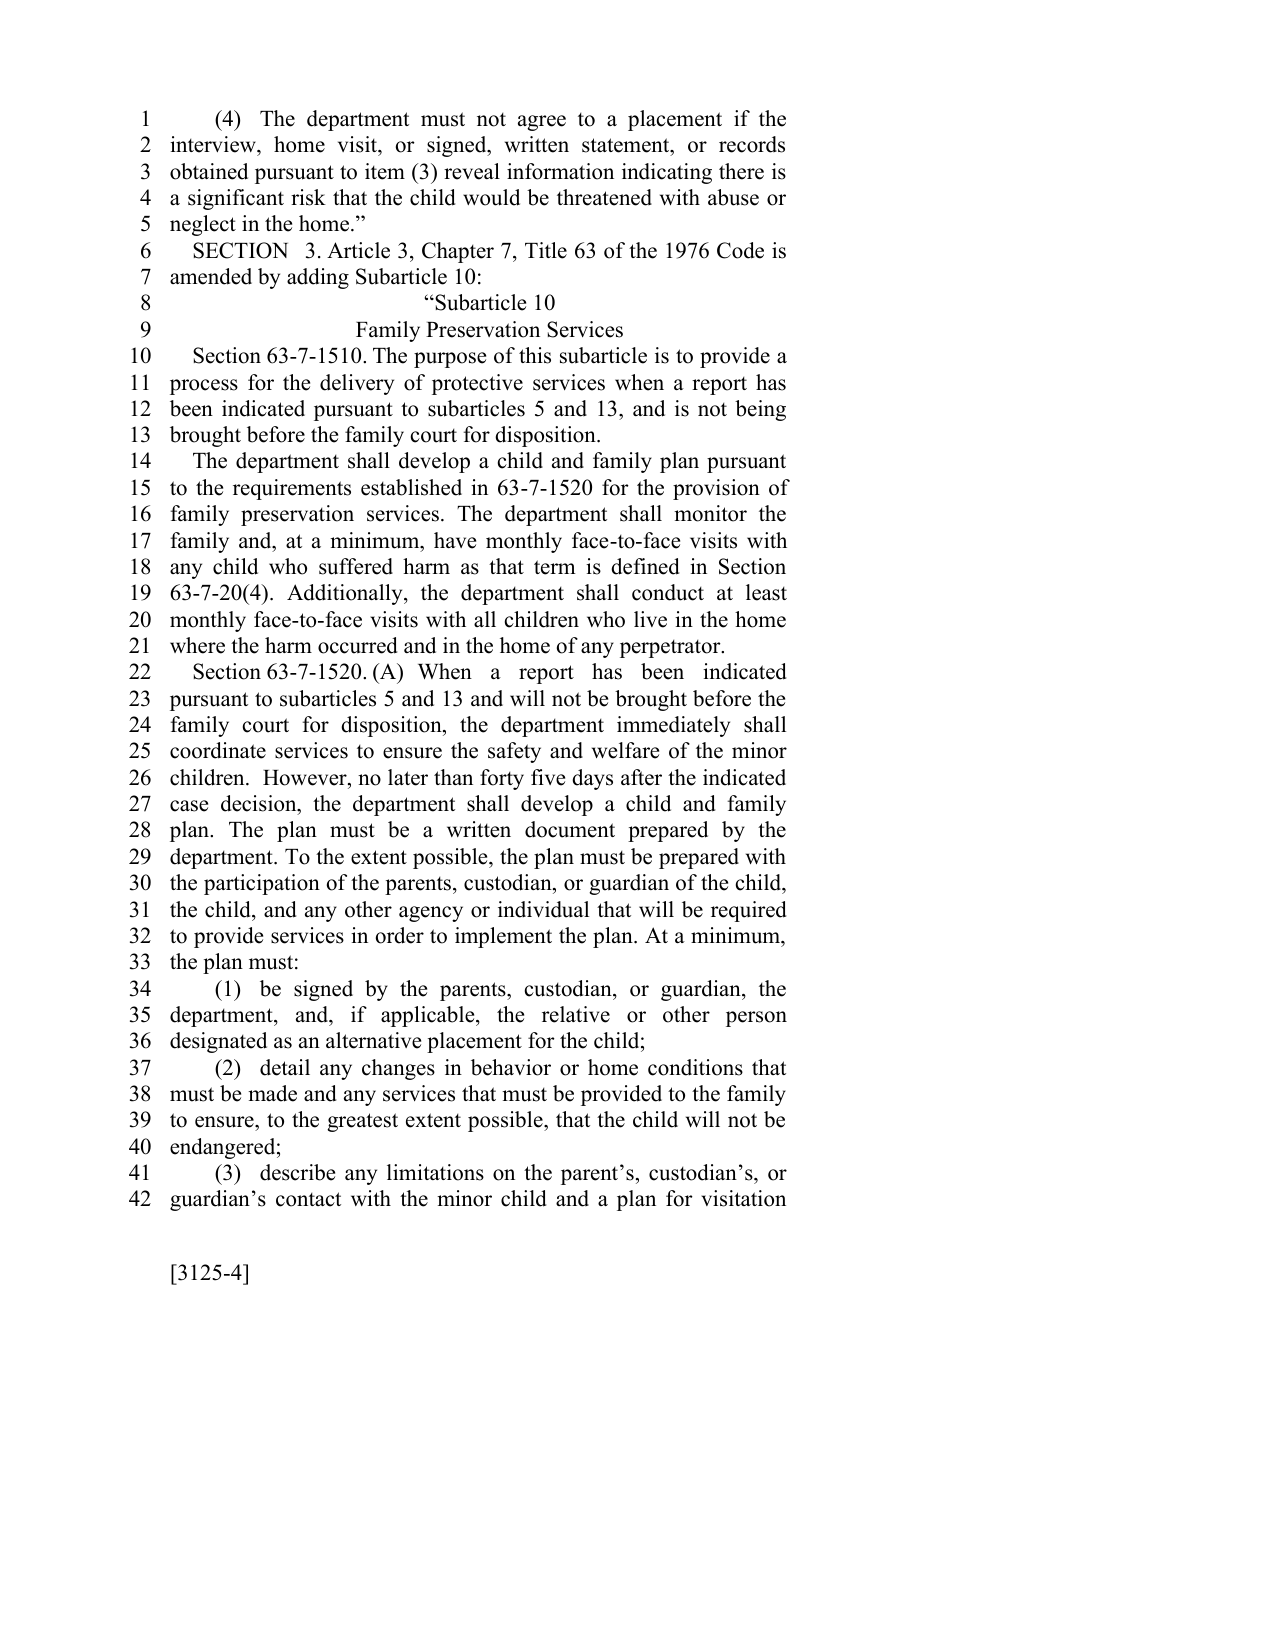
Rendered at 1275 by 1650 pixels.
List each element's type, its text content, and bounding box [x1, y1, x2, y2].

text SECTION 3. Article 3, Chapter 7, Title 63 of the 1976 Code is amended by adding Subarticle 10: [169, 237, 787, 289]
text Section 63-7-1520. (A) When a report has been indicated pursuant to subarticles 5 and 13 and will not be brought before the family court for disposition, the department immediately shall coordinate services to ensure the safety and welfare of the minor children. However, no later than forty five days after the indicated case decision, the department shall develop a child and family plan. The plan must be a written document prepared by the department. To the extent possible, the plan must be prepared with the participation of the parents, custodian, or guardian of the child, the child, and any other agency or individual that will be required to provide services in order to implement the plan. At a minimum, the plan must: [169, 658, 787, 975]
text The department shall develop a child and family plan pursuant to the requirements established in 63-7-1520 for the provision of family preservation services. The department shall monitor the family and, at a minimum, have monthly face-to-face visits with any child who suffered harm as that term is defined in Section 63-7-20(4). Additionally, the department shall conduct at least monthly face-to-face visits with all children who live in the home where the harm occurred and in the home of any perpetrator. [169, 448, 787, 658]
text (1) be signed by the parents, custodian, or guardian, the department, and, if applicable, the relative or other person designated as an alternative placement for the child; [169, 975, 787, 1054]
text (4) The department must not agree to a placement if the interview, home visit, or signed, written statement, or records obtained pursuant to item (3) reveal information indicating there is a significant risk that the child would be threatened with abuse or neglect in the home.” [169, 105, 787, 237]
text “Subarticle 10 [169, 289, 787, 316]
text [169, 1159, 787, 1212]
text Section 63-7-1510. The purpose of this subarticle is to provide a process for the delivery of protective services when a report has been indicated pursuant to subarticles 5 and 13, and is not being brought before the family court for disposition. [169, 342, 787, 448]
text (2) detail any changes in behavior or home conditions that must be made and any services that must be provided to the family to ensure, to the greatest extent possible, that the child will not be endangered; [169, 1054, 787, 1159]
text Family Preservation Services [169, 316, 787, 342]
